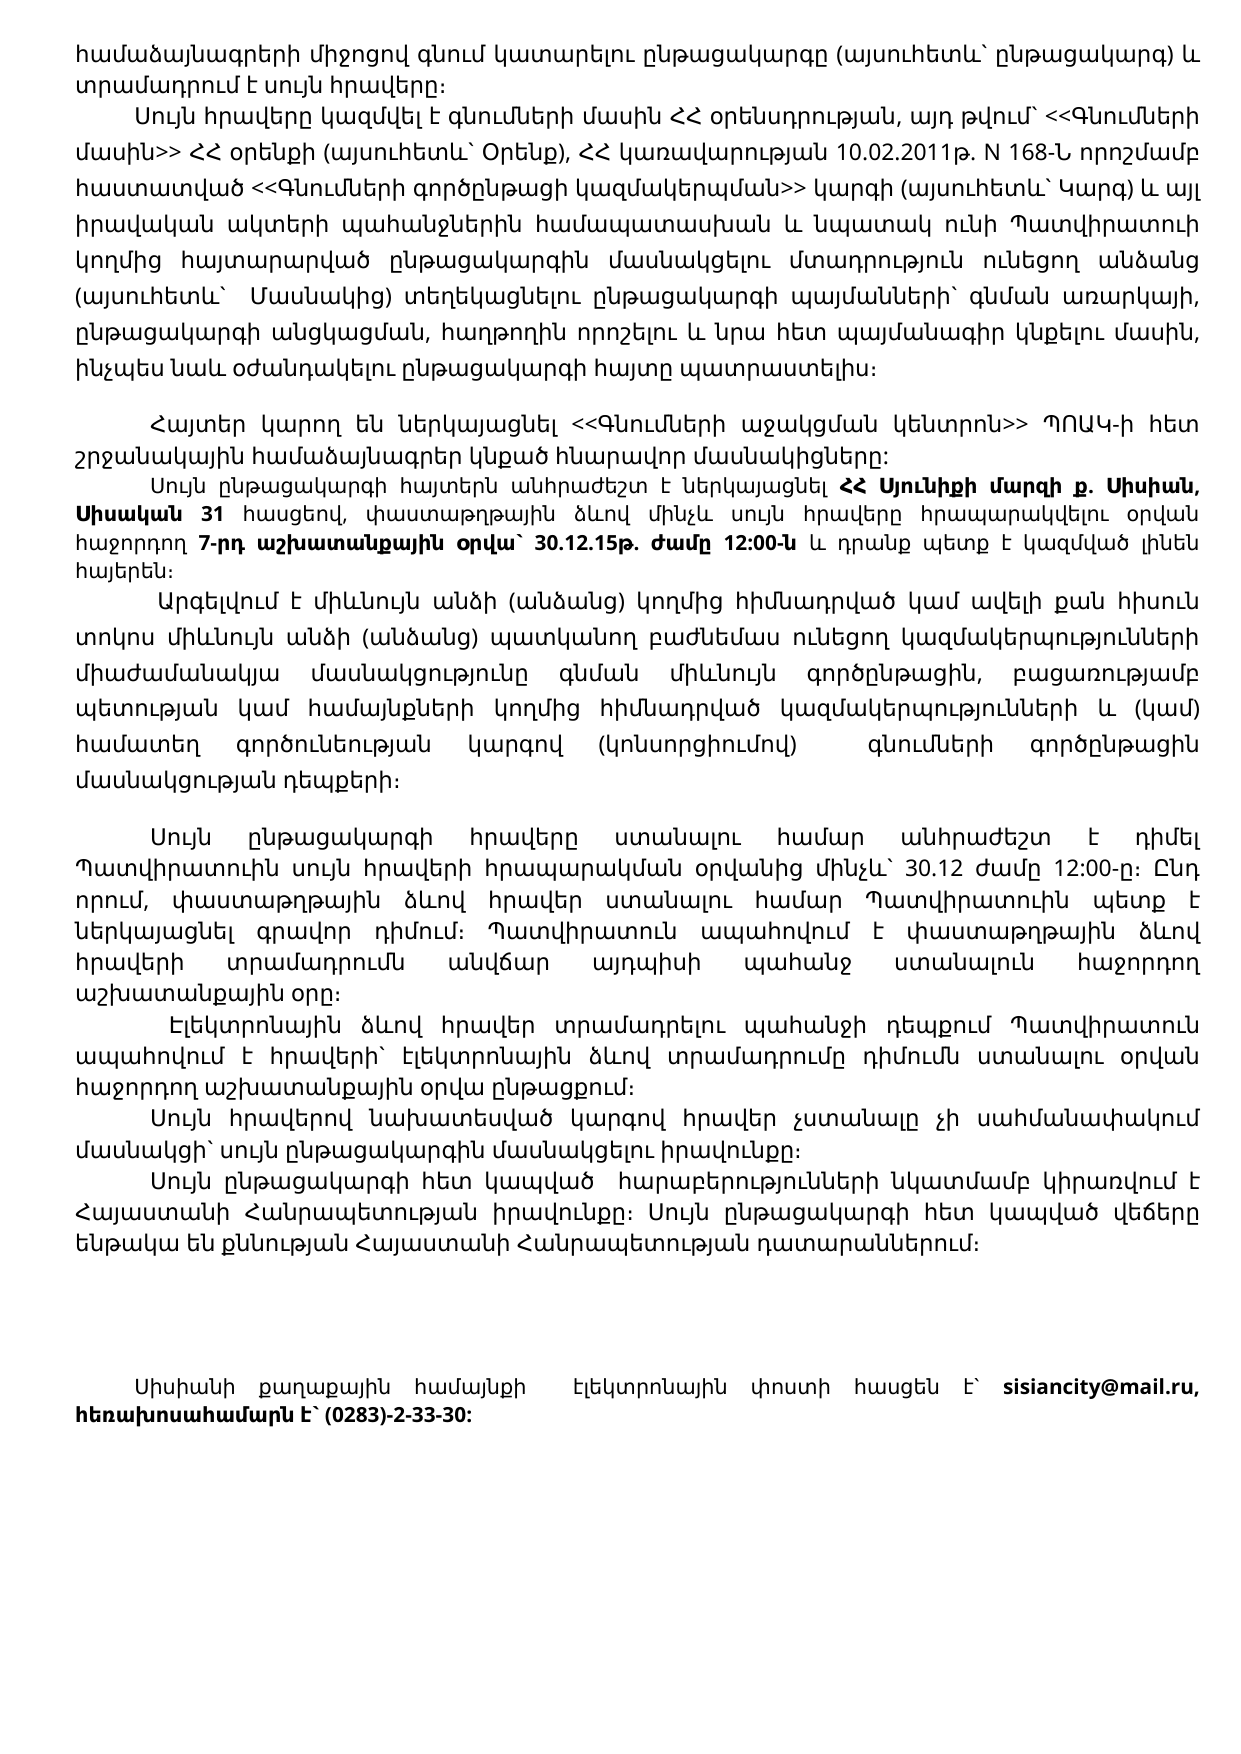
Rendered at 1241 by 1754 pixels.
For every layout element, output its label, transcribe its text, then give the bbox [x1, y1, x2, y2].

text Սույն հրավերը կազմվել է գնումների մասին ՀՀ օրենսդրության, այդ թվում` <<Գնումների մասին>> ՀՀ օրենքի (այսուհետև` Օրենք), ՀՀ կառավարության 10.02.2011թ. N 168-Ն որոշմամբ հաստատված <<Գնումների գործընթացի կազմակերպման>> կարգի (այսուհետև` Կարգ) և այլ իրավական ակտերի պահանջներին համապատասխան և նպատակ ունի Պատվիրատուի կողմից հայտարարված ընթացակարգին մասնակցելու մտադրություն ունեցող անձանց (այսուհետև` Մասնակից) տեղեկացնելու ընթացակարգի պայմանների` գնման առարկայի, ընթացակարգի անցկացման, հաղթողին որոշելու և նրա հետ պայմանագիր կնքելու մասին, ինչպես նաև օժանդակելու ընթացակարգի հայտը պատրաստելիս։ [75, 100, 1200, 383]
text Էլեկտրոնային ձևով հրավեր տրամադրելու պահանջի դեպքում Պատվիրատուն ապահովում է հրավերի` էլեկտրոնային ձևով տրամադրումը դիմումն ստանալու օրվան հաջորդող աշխատանքային օրվա ընթացքում։ [75, 1008, 1200, 1102]
text Արգելվում է միևնույն անձի (անձանց) կողմից հիմնադրված կամ ավելի քան հիսուն տոկոս միևնույն անձի (անձանց) պատկանող բաժնեմաս ունեցող կազմակերպությունների միաժամանակյա մասնակցությունը գնման միևնույն գործընթացին, բացառությամբ պետության կամ համայնքների կողմից հիմնադրված կազմակերպությունների և (կամ) համատեղ գործունեության կարգով (կոնսորցիումով) գնումների գործընթացին մասնակցության դեպքերի։ [75, 584, 1200, 796]
text Սույն հրավերով նախատեսված կարգով հրավեր չստանալը չի սահմանափակում մասնակցի` սույն ընթացակարգին մասնակցելու իրավունքը։ [75, 1102, 1200, 1165]
text Սույն ընթացակարգի հայտերն անհրաժեշտ է ներկայացնել ՀՀ Սյունիքի մարզի ք. Սիսիան, Սիսական 31 հասցեով, փաստաթղթային ձևով մինչև սույն հրավերը հրապարակվելու օրվան հաջորդող 7-րդ աշխատանքային օրվա` 30.12.15թ. ժամը 12:00-ն և դրանք պետք է կազմված լինեն հայերեն։ [75, 471, 1200, 584]
text Հայտեր կարող են ներկայացնել <<Գնումների աջակցման կենտրոն>> ՊՈԱԿ-ի հետ շրջանակային համաձայնագրեր կնքած հնարավոր մասնակիցները: [75, 408, 1200, 471]
text Սիսիանի քաղաքային համայնքի էլեկտրոնային փոստի հասցեն է` sisiancity@mail.ru, հեռախոսահամարն է` (0283)-2-33-30: [75, 1372, 1200, 1429]
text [75, 37, 1200, 100]
text Սույն ընթացակարգի հետ կապված հարաբերությունների նկատմամբ կիրառվում է Հայաստանի Հանրապետության իրավունքը։ Սույն ընթացակարգի հետ կապված վեճերը ենթակա են քննության Հայաստանի Հանրապետության դատարաններում։ [75, 1165, 1200, 1258]
text Սույն ընթացակարգի հրավերը ստանալու համար անհրաժեշտ է դիմել Պատվիրատուին սույն հրավերի հրապարակման օրվանից մինչև` 30.12 ժամը 12:00-ը։ Ընդ որում, փաստաթղթային ձևով հրավեր ստանալու համար Պատվիրատուին պետք է ներկայացնել գրավոր դիմում։ Պատվիրատուն ապահովում է փաստաթղթային ձևով հրավերի տրամադրումն անվճար այդպիսի պահանջ ստանալուն հաջորդող աշխատանքային օրը։ [75, 821, 1200, 1008]
